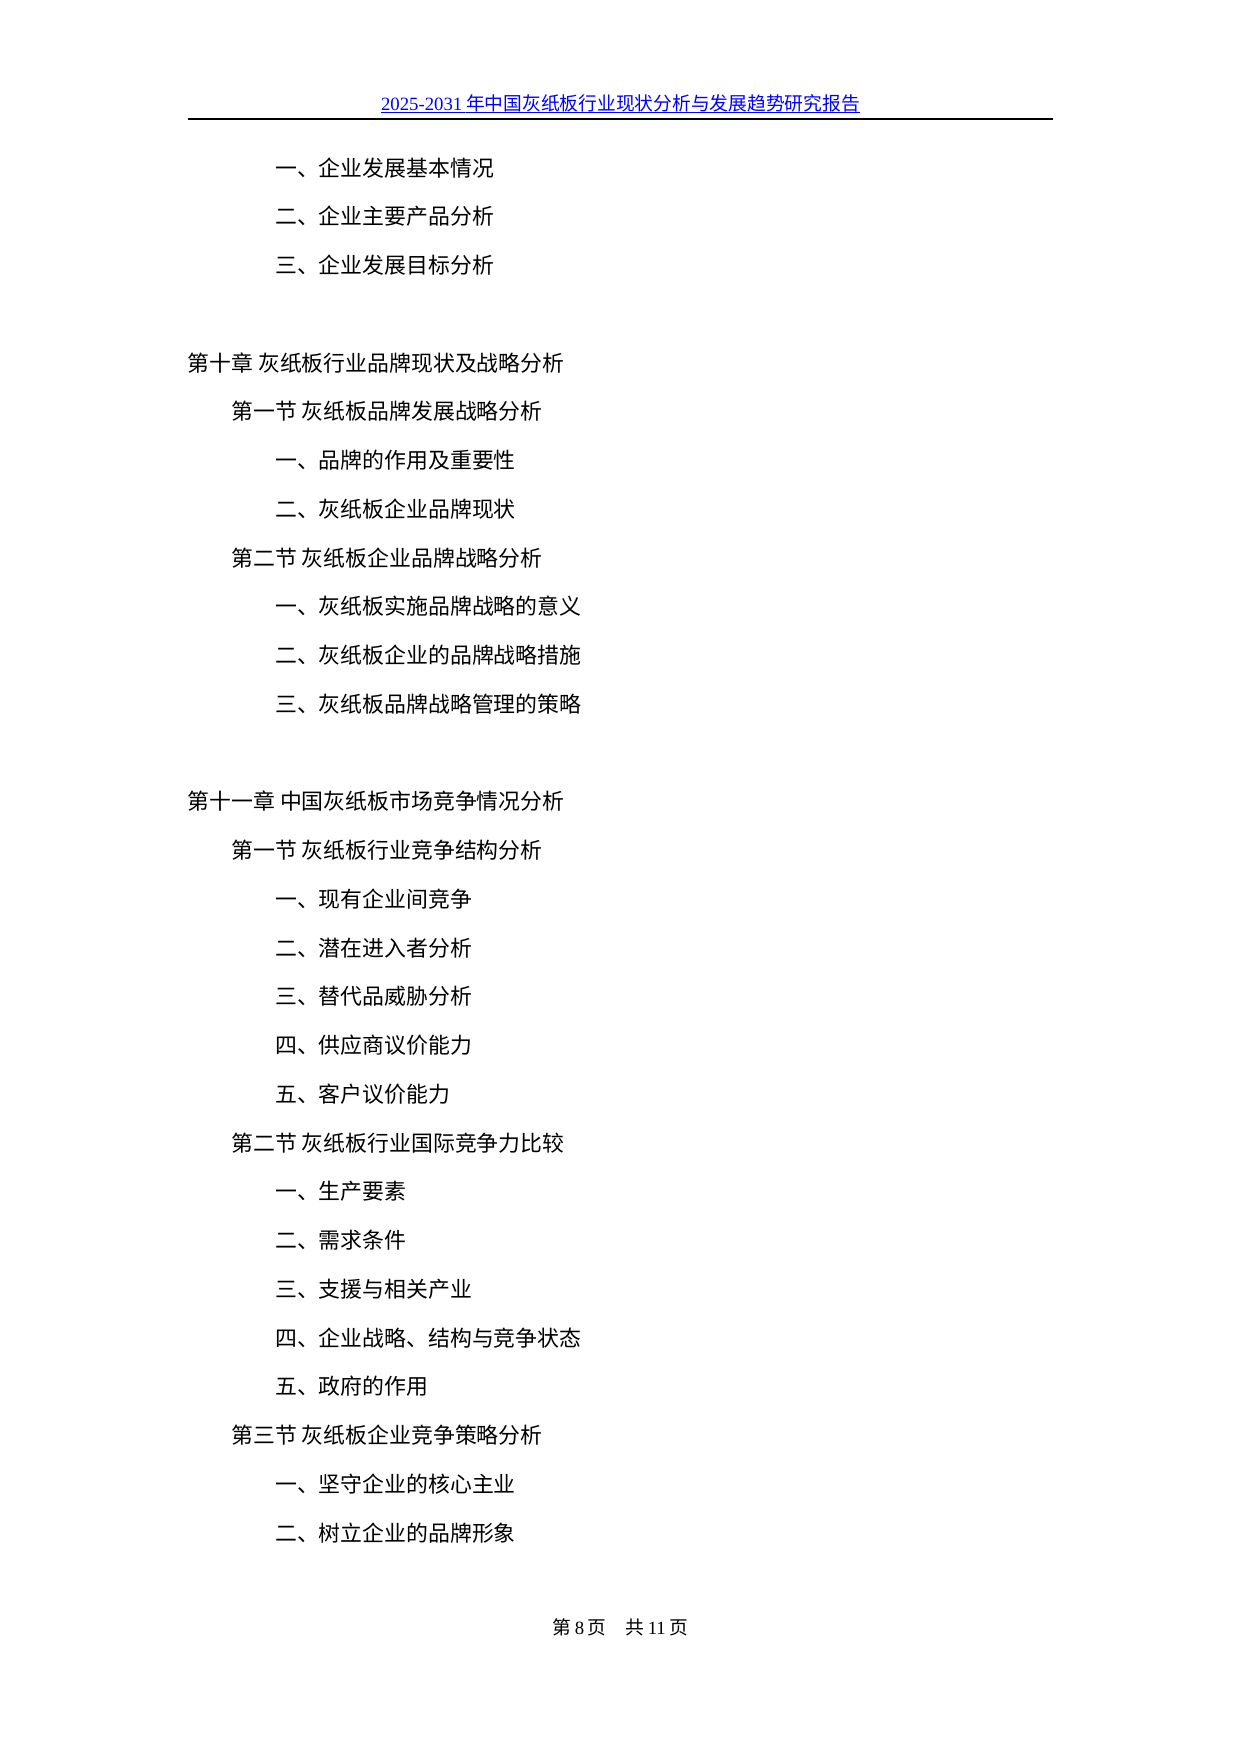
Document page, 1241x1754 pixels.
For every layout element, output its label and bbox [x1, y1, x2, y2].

text [187, 150, 1053, 1548]
